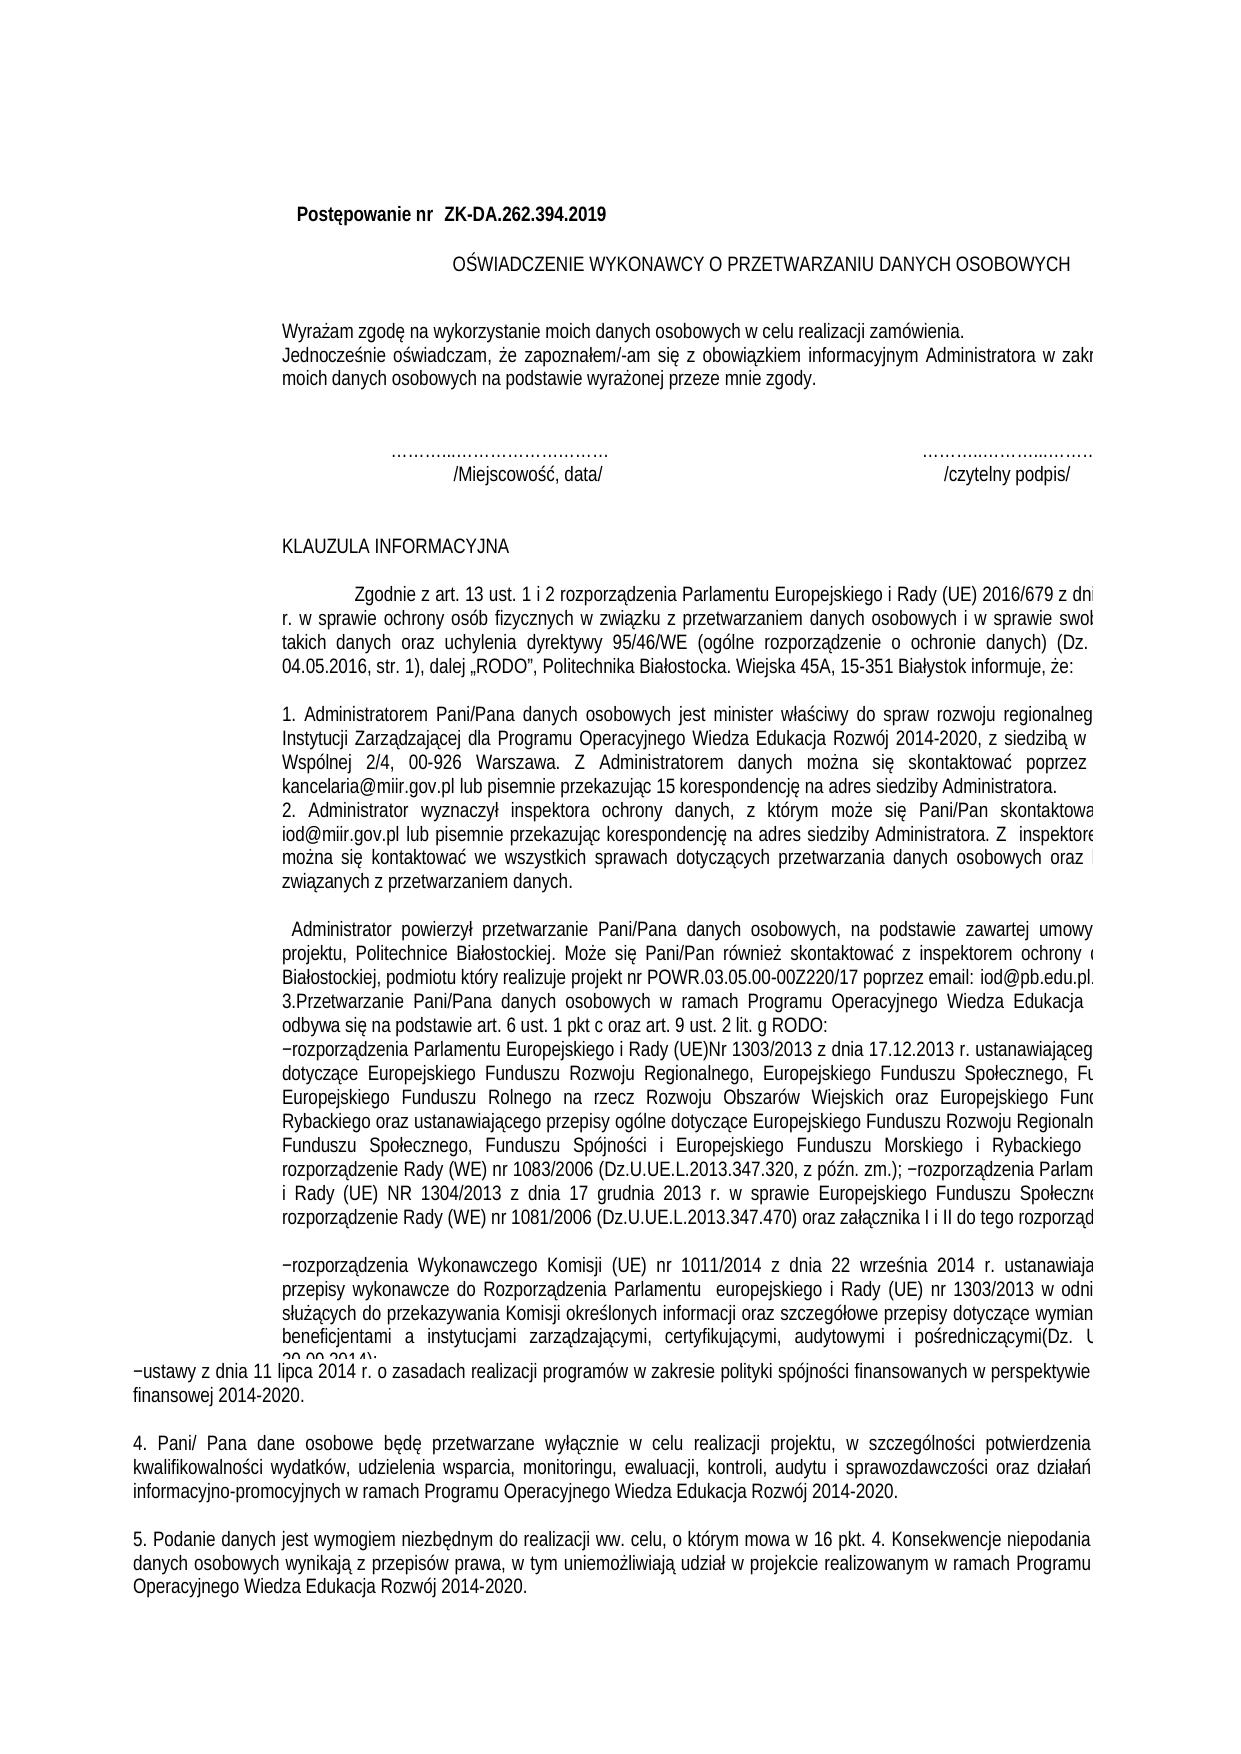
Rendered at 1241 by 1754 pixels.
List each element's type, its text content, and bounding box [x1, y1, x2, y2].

list 4. Pani/ Pana dane osobowe będę przetwarzane wyłącznie w celu realizacji projektu, w szczególności potwierdzenia kwalifikowalności wydatków, udzielenia wsparcia, monitoringu, ewaluacji, kontroli, audytu i sprawozdawczości oraz działań informacyjno-promocyjnych w ramach Programu Operacyjnego Wiedza Edukacja Rozwój 2014-2020. [133, 1431, 1093, 1503]
list 5. Podanie danych jest wymogiem niezbędnym do realizacji ww. celu, o którym mowa w 16 pkt. 4. Konsekwencje niepodania danych osobowych wynikają z przepisów prawa, w tym uniemożliwiają udział w projekcie realizowanym w ramach Programu Operacyjnego Wiedza Edukacja Rozwój 2014-2020. [133, 1527, 1093, 1598]
list −ustawy z dnia 11 lipca 2014 r. o zasadach realizacji programów w zakresie polityki spójności finansowanych w perspektywie finansowej 2014-2020. [133, 1359, 1093, 1407]
